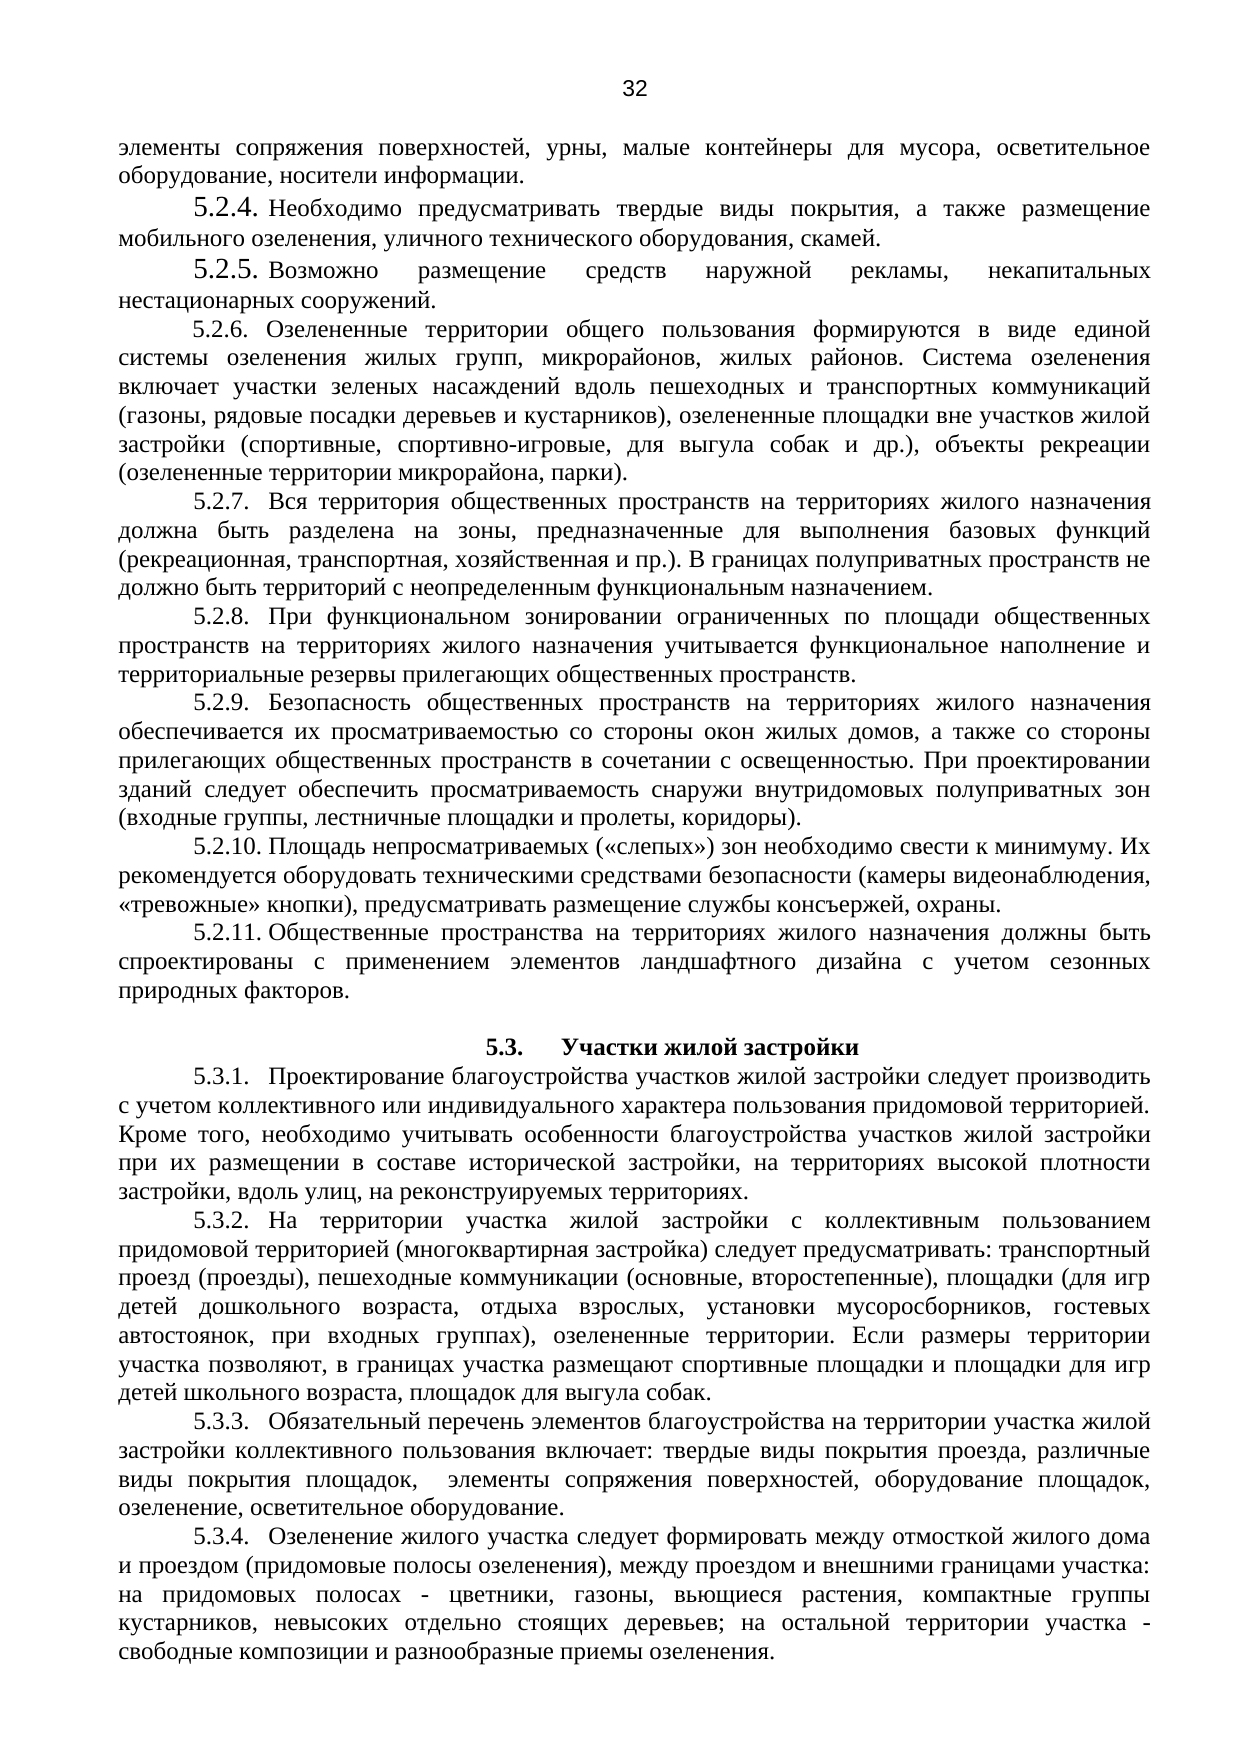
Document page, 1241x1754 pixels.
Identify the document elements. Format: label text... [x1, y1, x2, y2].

list Обязательный перечень элементов благоустройства на территории участка жилой застройки коллективного пользования включает: твердые виды покрытия проезда, различные виды покрытия площадок, элементы сопряжения поверхностей, оборудование площадок, озеленение, осветительное оборудование. [118, 1406, 1152, 1521]
list Безопасность общественных пространств на территориях жилого назначения обеспечивается их просматриваемостью со стороны окон жилых домов, а также со стороны прилегающих общественных пространств в сочетании с освещенностью. При проектировании зданий следует обеспечить просматриваемость снаружи внутридомовых полуприватных зон (входные группы, лестничные площадки и пролеты, коридоры). [118, 687, 1152, 831]
text 5.2.6. Озелененные территории общего пользования формируются в виде единой системы озеленения жилых групп, микрорайонов, жилых районов. Система озеленения включает участки зеленых насаждений вдоль пешеходных и транспортных коммуникаций (газоны, рядовые посадки деревьев и кустарников), озелененные площадки вне участков жилой застройки (спортивные, спортивно-игровые, для выгула собак и др.), объекты рекреации (озелененные территории микрорайона, парки). [118, 314, 1152, 486]
list При функциональном зонировании ограниченных по площади общественных пространств на территориях жилого назначения учитывается функциональное наполнение и территориальные резервы прилегающих общественных пространств. [118, 601, 1152, 687]
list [118, 132, 1152, 189]
list Участки жилой застройки [118, 1032, 1152, 1061]
list Необходимо предусматривать твердые виды покрытия, а также размещение мобильного озеленения, уличного технического оборудования, скамей. [118, 189, 1152, 251]
list Общественные пространства на территориях жилого назначения должны быть спроектированы с применением элементов ландшафтного дизайна с учетом сезонных природных факторов. [118, 917, 1152, 1004]
list Озеленение жилого участка следует формировать между отмосткой жилого дома и проездом (придомовые полосы озеленения), между проездом и внешними границами участка: на придомовых полосах - цветники, газоны, вьющиеся растения, компактные группы кустарников, невысоких отдельно стоящих деревьев; на остальной территории участка - свободные композиции и разнообразные приемы озеленения. [118, 1521, 1152, 1665]
list Вся территория общественных пространств на территориях жилого назначения должна быть разделена на зоны, предназначенные для выполнения базовых функций (рекреационная, транспортная, хозяйственная и пр.). В границах полуприватных пространств не должно быть территорий с неопределенным функциональным назначением. [118, 486, 1152, 601]
list Возможно размещение средств наружной рекламы, некапитальных нестационарных сооружений. [118, 251, 1152, 314]
list Проектирование благоустройства участков жилой застройки следует производить с учетом коллективного или индивидуального характера пользования придомовой территорией. Кроме того, необходимо учитывать особенности благоустройства участков жилой застройки при их размещении в составе исторической застройки, на территориях высокой плотности застройки, вдоль улиц, на реконструируемых территориях. [118, 1061, 1152, 1205]
list На территории участка жилой застройки с коллективным пользованием придомовой территорией (многоквартирная застройка) следует предусматривать: транспортный проезд (проезды), пешеходные коммуникации (основные, второстепенные), площадки (для игр детей дошкольного возраста, отдыха взрослых, установки мусоросборников, гостевых автостоянок, при входных группах), озелененные территории. Если размеры территории участка позволяют, в границах участка размещают спортивные площадки и площадки для игр детей школьного возраста, площадок для выгула собак. [118, 1205, 1152, 1406]
list Площадь непросматриваемых («слепых») зон необходимо свести к минимуму. Их рекомендуется оборудовать техническими средствами безопасности (камеры видеонаблюдения, «тревожные» кнопки), предусматривать размещение службы консъержей, охраны. [118, 831, 1152, 917]
